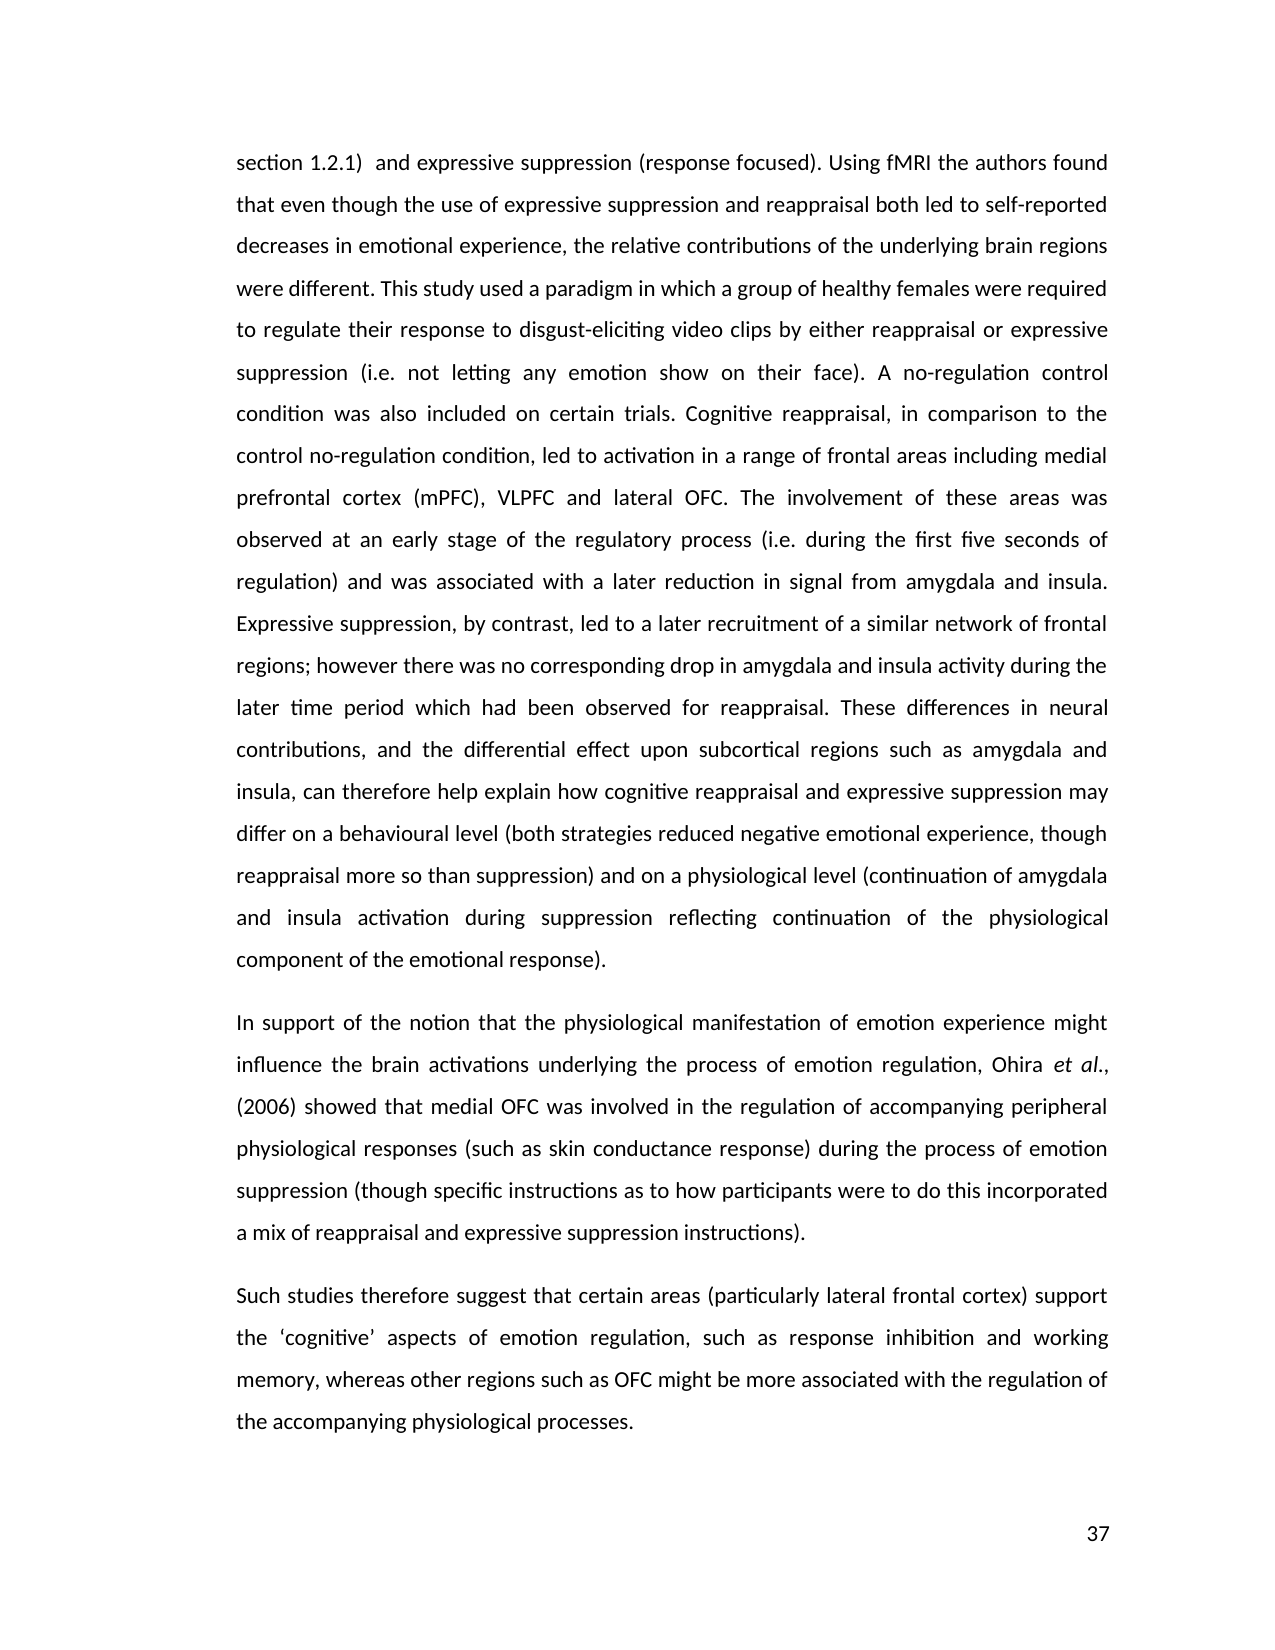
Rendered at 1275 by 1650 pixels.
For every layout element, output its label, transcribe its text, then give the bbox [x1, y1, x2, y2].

text Such studies therefore suggest that certain areas (particularly lateral frontal cortex) support the ‘cognitive’ aspects of emotion regulation, such as response inhibition and working memory, whereas other regions such as OFC might be more associated with the regulation of the accompanying physiological processes. [236, 1281, 1109, 1435]
text In support of the notion that the physiological manifestation of emotion experience might influence the brain activations underlying the process of emotion regulation, Ohira et al., (2006) showed that medial OFC was involved in the regulation of accompanying peripheral physiological responses (such as skin conductance response) during the process of emotion suppression (though specific instructions as to how participants were to do this incorporated a mix of reappraisal and expressive suppression instructions). [236, 1008, 1109, 1246]
